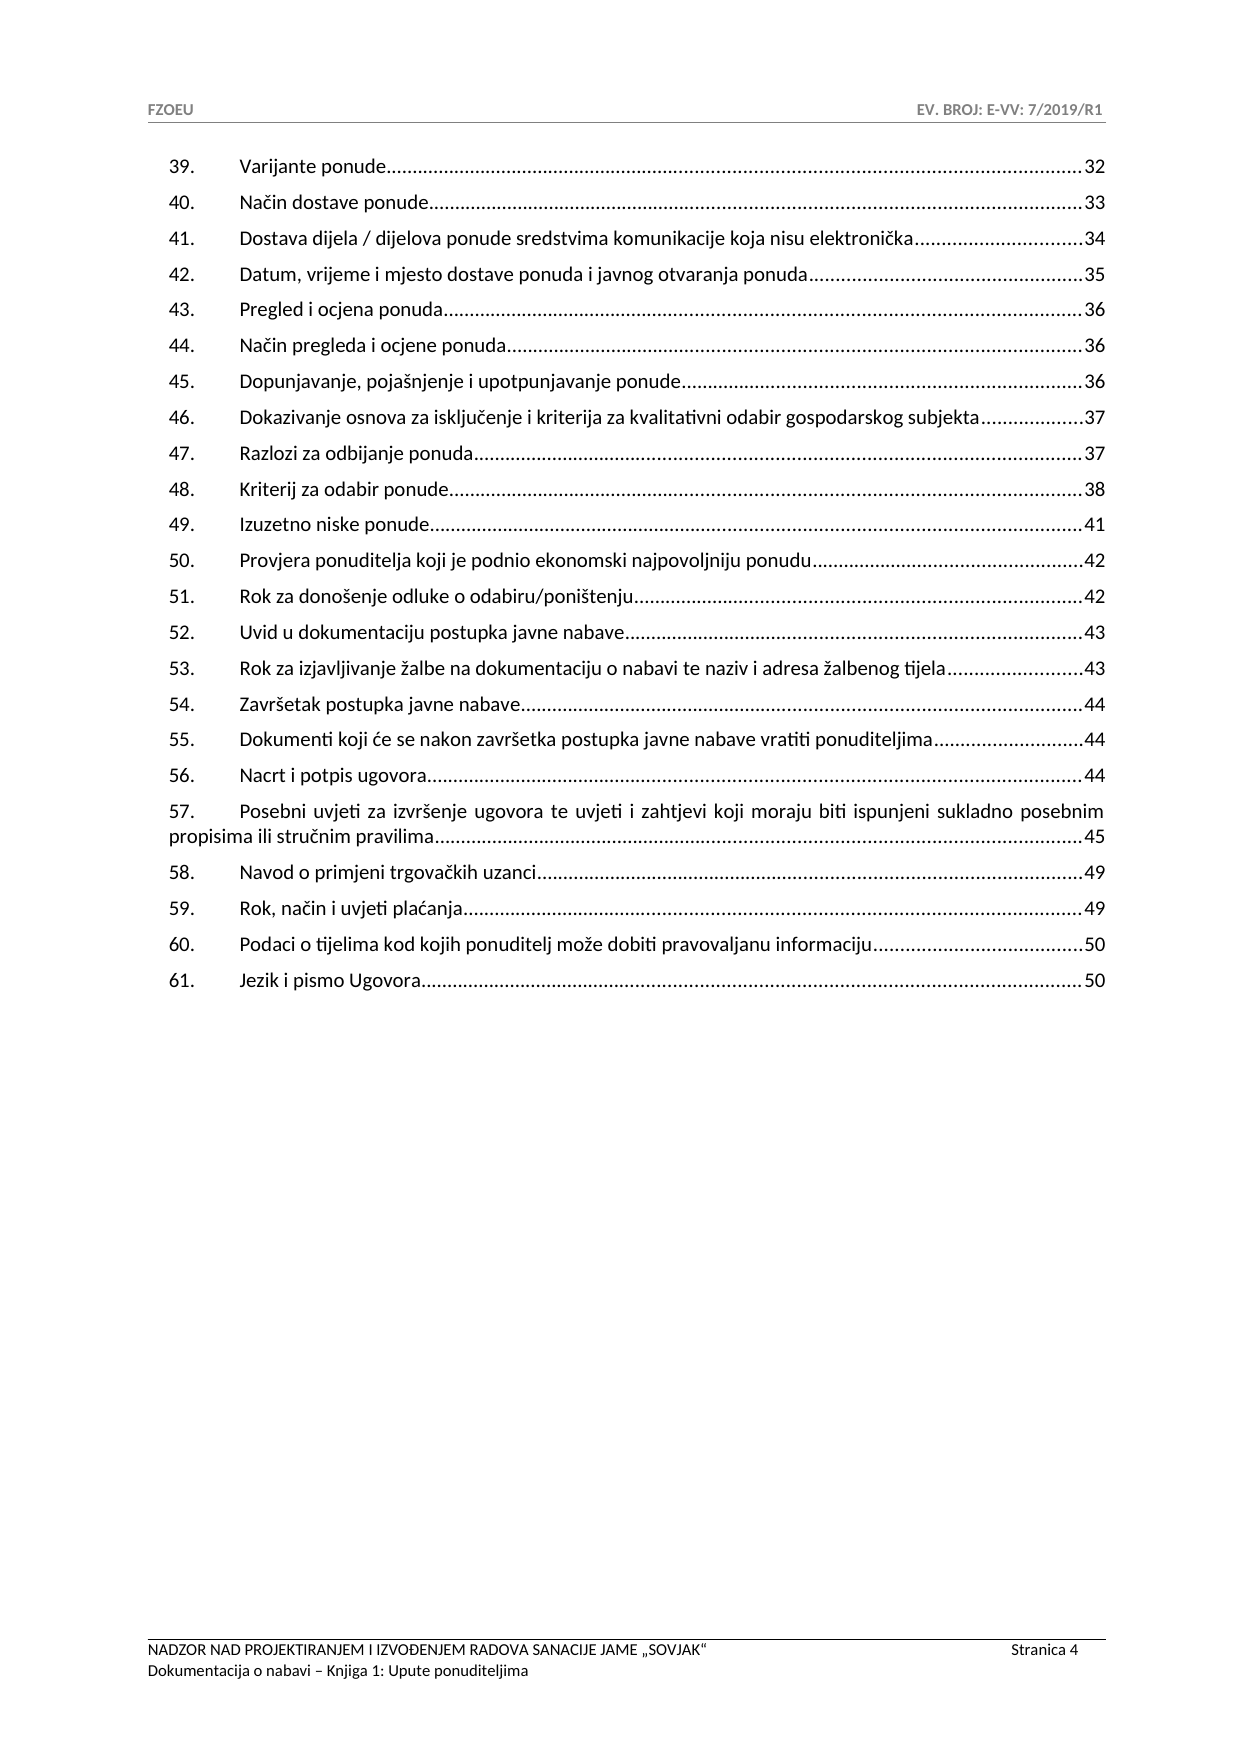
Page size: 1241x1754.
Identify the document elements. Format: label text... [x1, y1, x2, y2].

text 56. Nacrt i potpis ugovora 44 [168, 762, 1106, 788]
text 44. Način pregleda i ocjene ponuda 36 [168, 332, 1106, 358]
text 53. Rok za izjavljivanje žalbe na dokumentaciju o nabavi te naziv i adresa žalbenog tijela 43 [168, 655, 1106, 680]
text 40. Način dostave ponude 33 [168, 189, 1106, 214]
text 55. Dokumenti koji će se nakon završetka postupka javne nabave vratiti ponuditeljima 44 [168, 727, 1106, 752]
text 41. Dostava dijela / dijelova ponude sredstvima komunikacije koja nisu elektronička 34 [168, 225, 1106, 250]
text 59. Rok, način i uvjeti plaćanja 49 [168, 895, 1106, 921]
text 42. Datum, vrijeme i mjesto dostave ponuda i javnog otvaranja ponuda 35 [168, 261, 1106, 286]
text 49. Izuzetno niske ponude 41 [168, 512, 1106, 537]
text 54. Završetak postupka javne nabave 44 [168, 691, 1106, 716]
text 47. Razlozi za odbijanje ponuda 37 [168, 440, 1106, 465]
text 45. Dopunjavanje, pojašnjenje i upotpunjavanje ponude 36 [168, 368, 1106, 394]
text 50. Provjera ponuditelja koji je podnio ekonomski najpovoljniju ponudu 42 [168, 547, 1106, 573]
text 39. Varijante ponude 32 [168, 153, 1106, 179]
text 57. Posebni uvjeti za izvršenje ugovora te uvjeti i zahtjevi koji moraju biti ispunjeni sukladno posebnim propisima ili stručnim pravilima 45 [168, 798, 1106, 849]
text 51. Rok za donošenje odluke o odabiru/poništenju 42 [168, 583, 1106, 609]
text 43. Pregled i ocjena ponuda 36 [168, 297, 1106, 322]
text 48. Kriterij za odabir ponude 38 [168, 476, 1106, 501]
text 60. Podaci o tijelima kod kojih ponuditelj može dobiti pravovaljanu informaciju 50 [168, 931, 1106, 957]
text 52. Uvid u dokumentaciju postupka javne nabave 43 [168, 619, 1106, 644]
text 61. Jezik i pismo Ugovora 50 [168, 967, 1106, 992]
text 46. Dokazivanje osnova za isključenje i kriterija za kvalitativni odabir gospodarskog subjekta 37 [168, 404, 1106, 429]
text 58. Navod o primjeni trgovačkih uzanci 49 [168, 859, 1106, 885]
